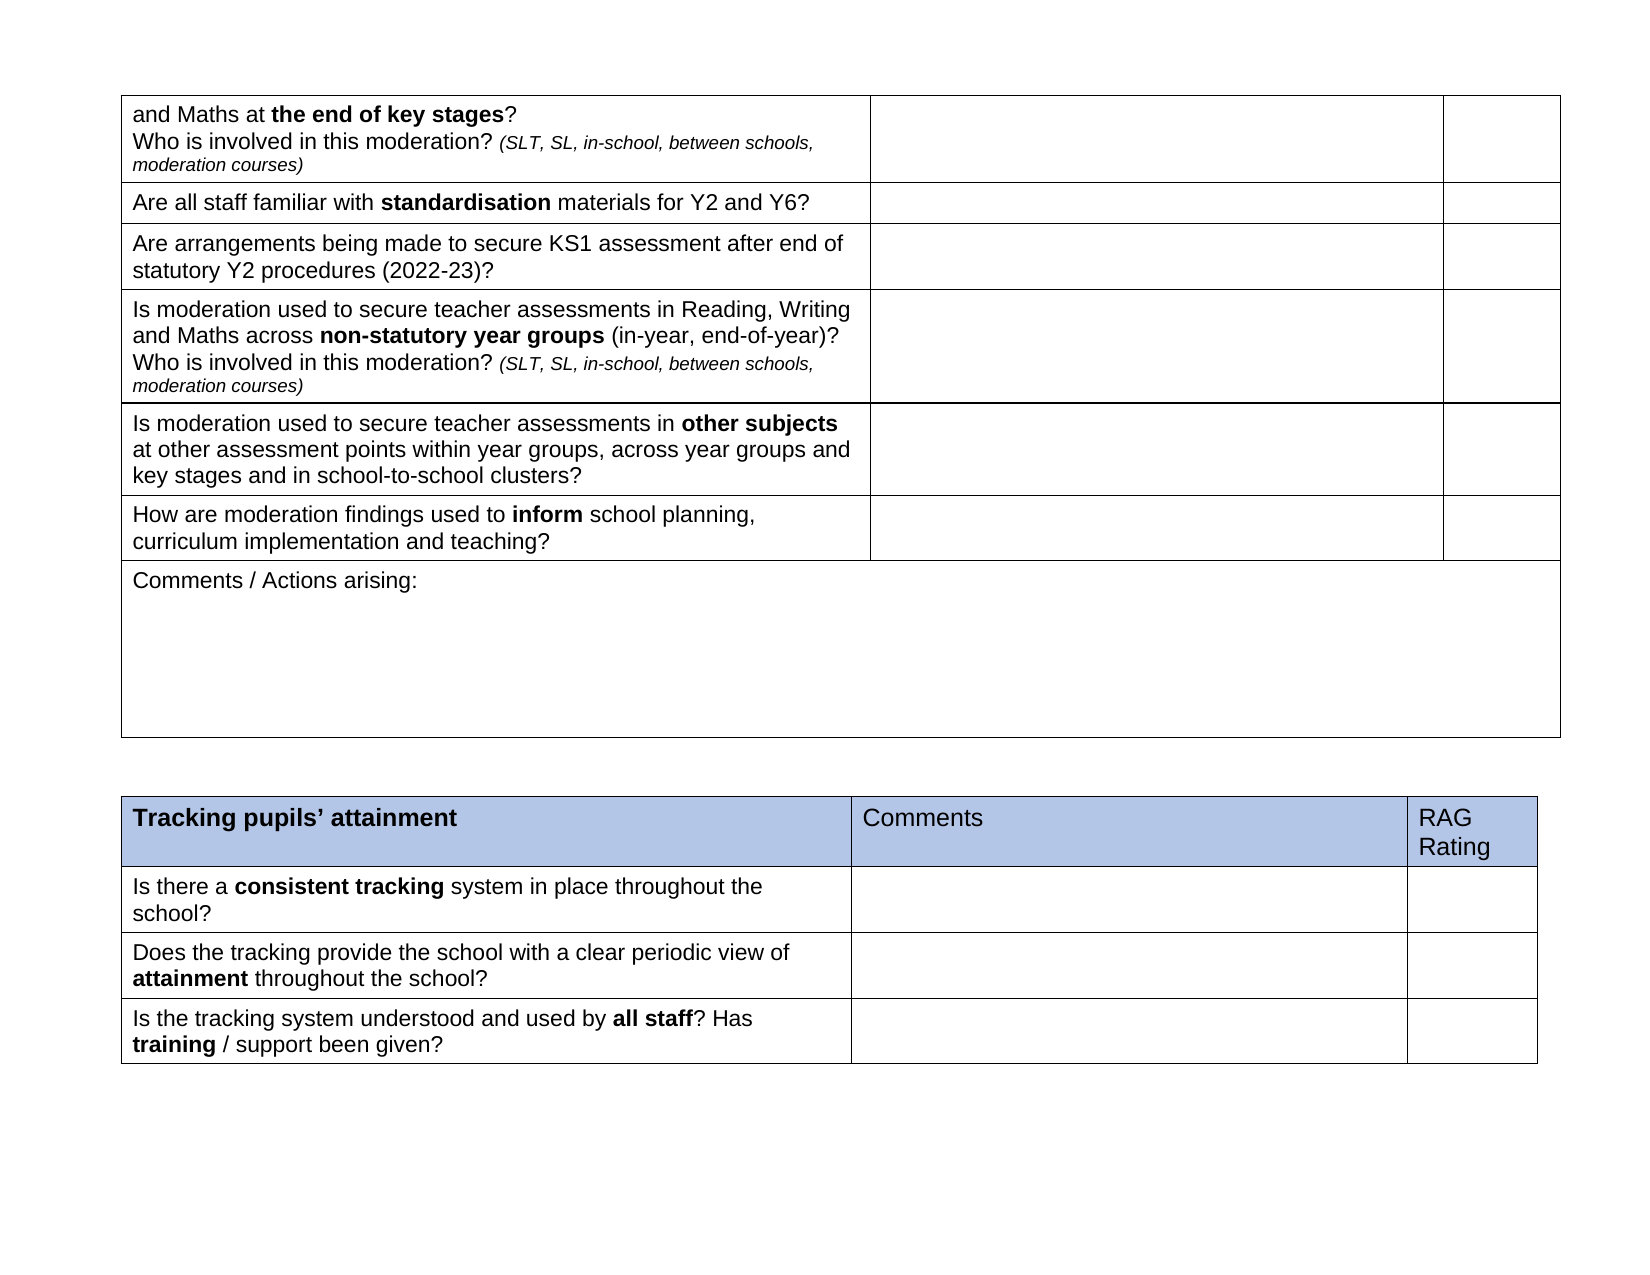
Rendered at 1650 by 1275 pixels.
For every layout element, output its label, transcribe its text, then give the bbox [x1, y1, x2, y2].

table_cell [122, 96, 870, 182]
table_cell [852, 999, 1407, 1063]
table_cell [871, 183, 1443, 223]
table_cell Is moderation used to secure teacher assessments in Reading, Writing and Maths across non-statutory year groups (in-year, end-of-year)? Who is involved in this moderation? (SLT, SL, in-school, between schools, moderation courses) [122, 290, 870, 402]
table_header RAG Rating [1408, 797, 1537, 866]
table_cell Are arrangements being made to secure KS1 assessment after end of statutory Y2 procedures (2022-23)? [122, 224, 870, 289]
table_cell [871, 224, 1443, 289]
table_cell [1408, 933, 1537, 997]
table_cell [871, 290, 1443, 402]
table_cell Is moderation used to secure teacher assessments in other subjects at other assessment points within year groups, across year groups and key stages and in school-to-school clusters? [122, 404, 870, 494]
table_cell Are all staff familiar with standardisation materials for Y2 and Y6? [122, 183, 870, 223]
table_cell Comments / Actions arising: [122, 561, 1560, 737]
table_cell Is there a consistent tracking system in place throughout the school? [122, 867, 851, 932]
table_cell Is the tracking system understood and used by all staff? Has training / support been given? [122, 999, 851, 1063]
table_cell [871, 96, 1443, 182]
table_cell [1444, 290, 1560, 402]
table_cell [871, 404, 1443, 494]
table_cell [1444, 96, 1560, 182]
table_cell Does the tracking provide the school with a clear periodic view of attainment throughout the school? [122, 933, 851, 997]
table_cell How are moderation findings used to inform school planning, curriculum implementation and teaching? [122, 496, 870, 560]
table_header Comments [852, 797, 1407, 866]
table_cell [852, 933, 1407, 997]
table_cell [852, 867, 1407, 932]
table_header Tracking pupils’ attainment [122, 797, 851, 866]
table_cell [871, 496, 1443, 560]
table_cell [1444, 224, 1560, 289]
table_cell [1408, 867, 1537, 932]
table_cell [1444, 496, 1560, 560]
table_cell [1444, 404, 1560, 494]
table_cell [1444, 183, 1560, 223]
table_cell [1408, 999, 1537, 1063]
